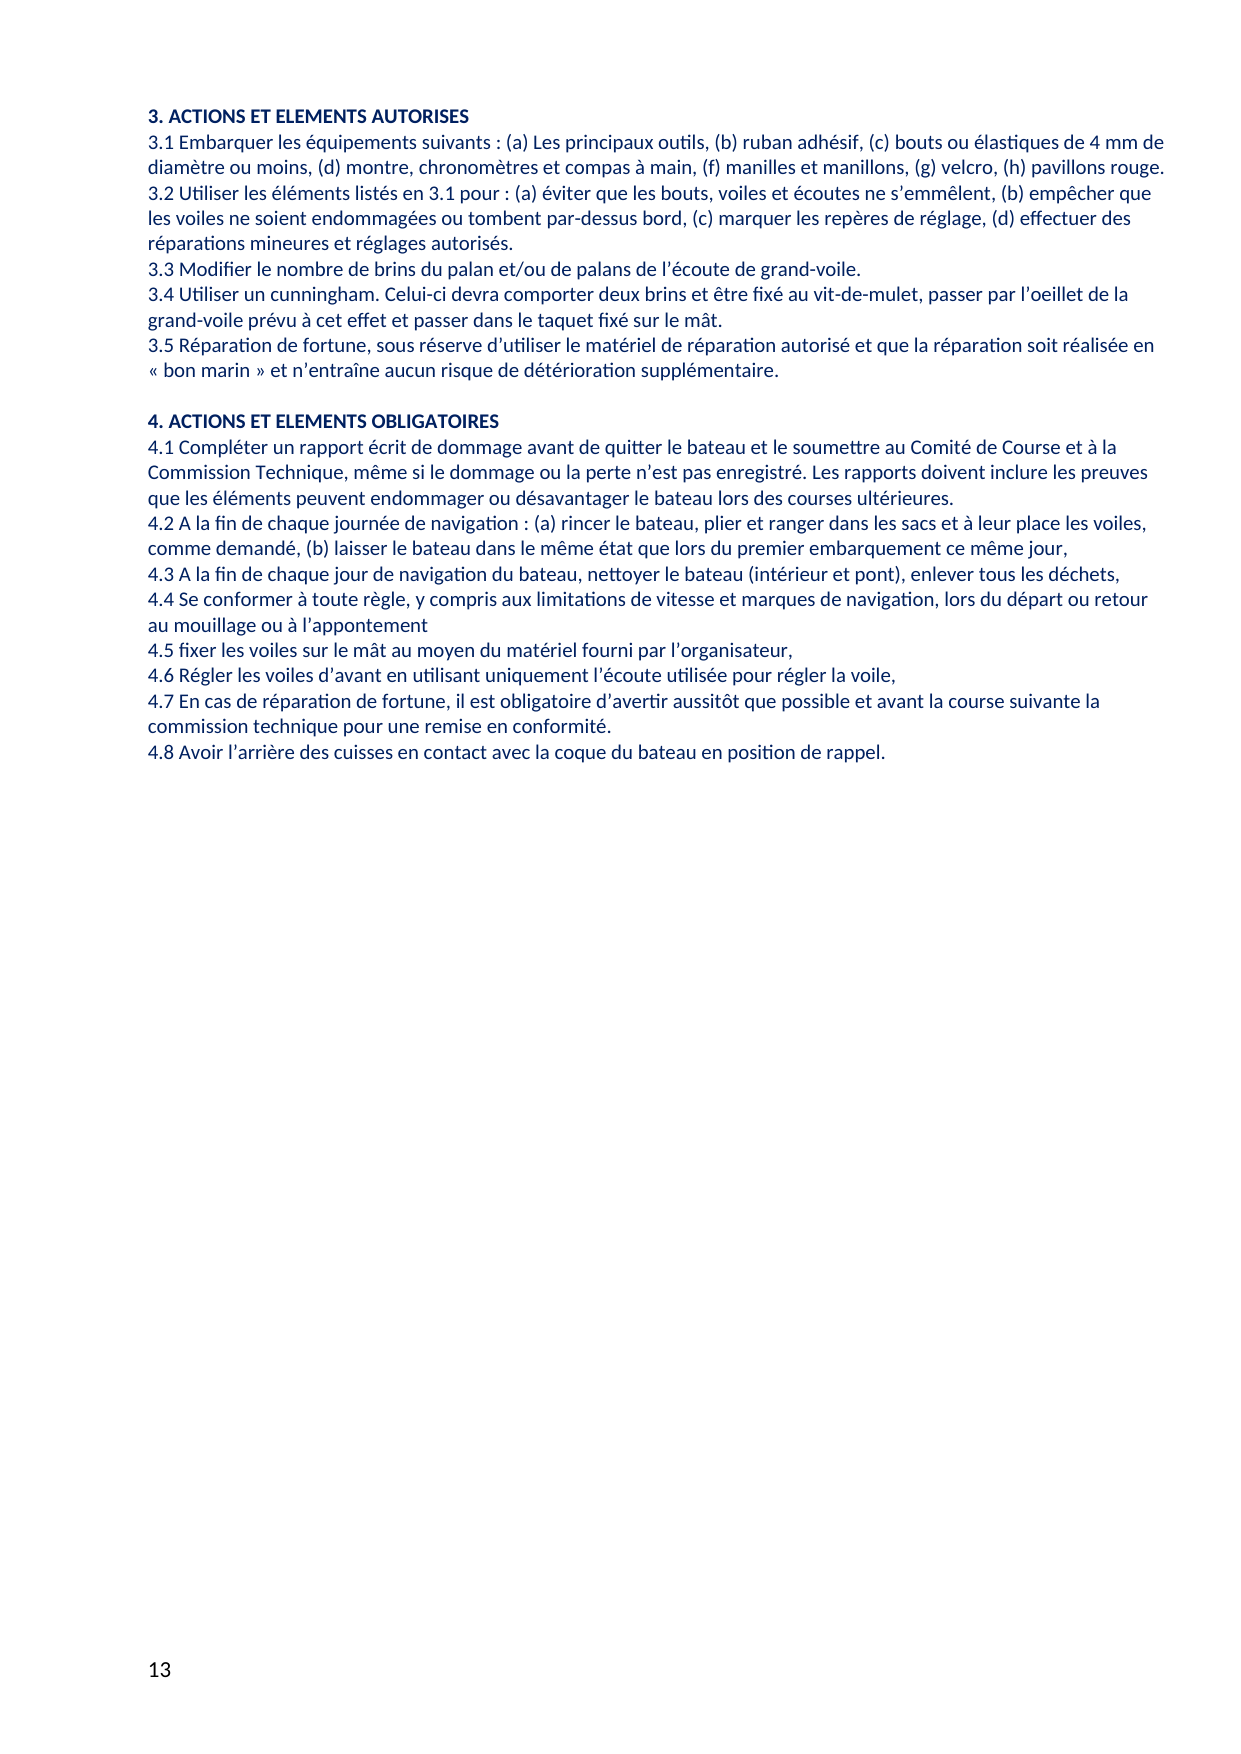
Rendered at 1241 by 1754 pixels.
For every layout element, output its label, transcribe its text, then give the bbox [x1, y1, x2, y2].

text 3.4 Utiliser un cunningham. Celui-ci devra comporter deux brins et être fixé au vit-de-mulet, passer par l’oeillet de la grand-voile prévu à cet effet et passer dans le taquet fixé sur le mât. [148, 281, 1166, 332]
text 4.7 En cas de réparation de fortune, il est obligatoire d’avertir aussitôt que possible et avant la course suivante la commission technique pour une remise en conformité. [148, 688, 1166, 739]
text 4.8 Avoir l’arrière des cuisses en contact avec la coque du bateau en position de rappel. [148, 739, 1166, 764]
text 3. ACTIONS ET ELEMENTS AUTORISES [148, 103, 1166, 129]
text 4.6 Régler les voiles d’avant en utilisant uniquement l’écoute utilisée pour régler la voile, [148, 663, 1166, 688]
text 4.5 fixer les voiles sur le mât au moyen du matériel fourni par l’organisateur, [148, 637, 1166, 663]
text 4.1 Compléter un rapport écrit de dommage avant de quitter le bateau et le soumettre au Comité de Course et à la Commission Technique, même si le dommage ou la perte n’est pas enregistré. Les rapports doivent inclure les preuves que les éléments peuvent endommager ou désavantager le bateau lors des courses ultérieures. [148, 434, 1166, 510]
text 3.2 Utiliser les éléments listés en 3.1 pour : (a) éviter que les bouts, voiles et écoutes ne s’emmêlent, (b) empêcher que les voiles ne soient endommagées ou tombent par-dessus bord, (c) marquer les repères de réglage, (d) effectuer des réparations mineures et réglages autorisés. [148, 180, 1166, 256]
text 4. ACTIONS ET ELEMENTS OBLIGATOIRES [148, 408, 1166, 434]
text 3.5 Réparation de fortune, sous réserve d’utiliser le matériel de réparation autorisé et que la réparation soit réalisée en « bon marin » et n’entraîne aucun risque de détérioration supplémentaire. [148, 332, 1166, 383]
text 3.3 Modifier le nombre de brins du palan et/ou de palans de l’écoute de grand-voile. [148, 256, 1166, 281]
text 4.4 Se conformer à toute règle, y compris aux limitations de vitesse et marques de navigation, lors du départ ou retour au mouillage ou à l’appontement [148, 586, 1166, 637]
text 3.1 Embarquer les équipements suivants : (a) Les principaux outils, (b) ruban adhésif, (c) bouts ou élastiques de 4 mm de diamètre ou moins, (d) montre, chronomètres et compas à main, (f) manilles et manillons, (g) velcro, (h) pavillons rouge. [148, 129, 1166, 180]
text 4.2 A la fin de chaque journée de navigation : (a) rincer le bateau, plier et ranger dans les sacs et à leur place les voiles, comme demandé, (b) laisser le bateau dans le même état que lors du premier embarquement ce même jour, [148, 510, 1166, 561]
text 4.3 A la fin de chaque jour de navigation du bateau, nettoyer le bateau (intérieur et pont), enlever tous les déchets, [148, 561, 1166, 586]
